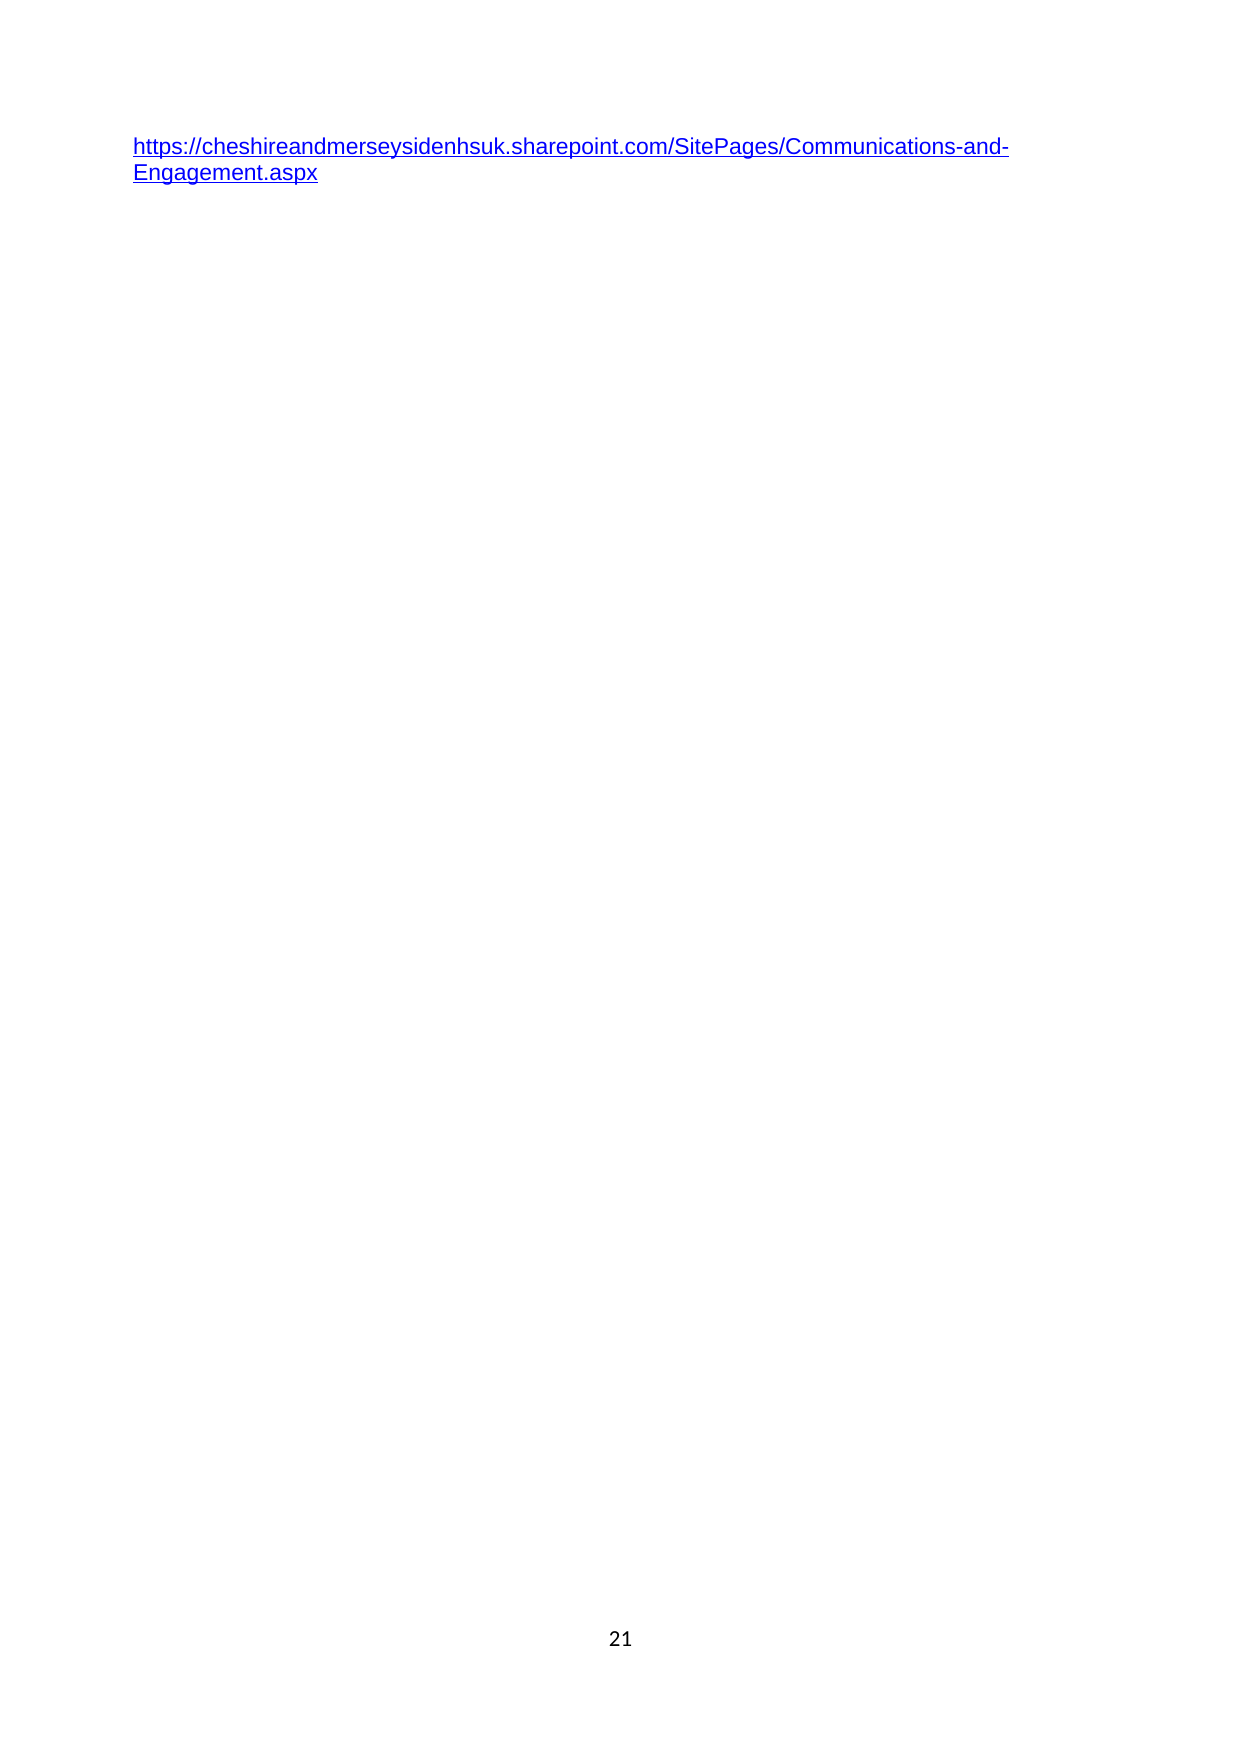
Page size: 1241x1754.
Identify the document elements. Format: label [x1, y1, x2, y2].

text [133, 133, 1107, 186]
